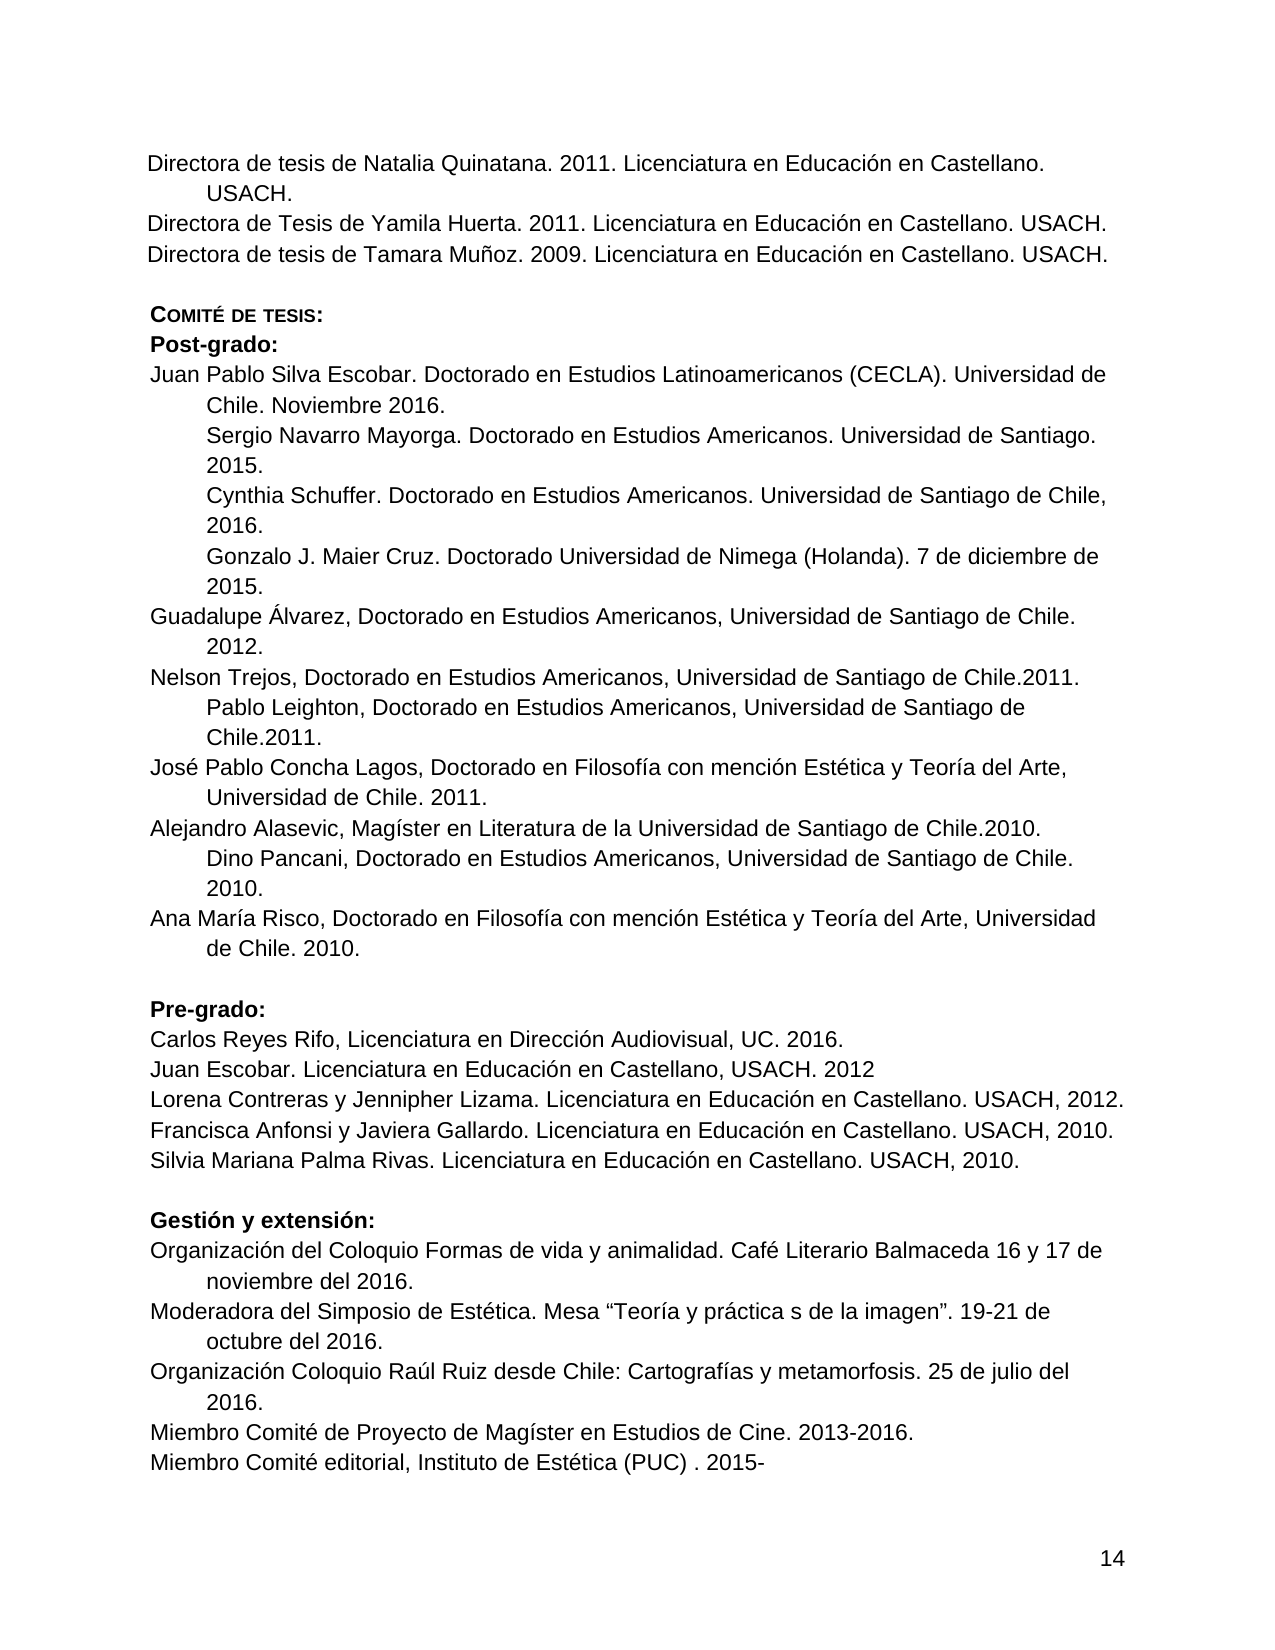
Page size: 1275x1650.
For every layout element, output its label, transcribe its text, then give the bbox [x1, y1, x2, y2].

text José Pablo Concha Lagos, Doctorado en Filosofía con mención Estética y Teoría del Arte, Universidad de Chile. 2011. [150, 754, 1125, 811]
text Cynthia Schuffer. Doctorado en Estudios Americanos. Universidad de Santiago de Chile, 2016. [206, 482, 1125, 539]
text Directora de Tesis de Yamila Huerta. 2011. Licenciatura en Educación en Castellano. USACH. [147, 210, 1125, 237]
text Ana María Risco, Doctorado en Filosofía con mención Estética y Teoría del Arte, Universidad de Chile. 2010. [150, 905, 1125, 962]
text Pablo Leighton, Doctorado en Estudios Americanos, Universidad de Santiago de Chile.2011. [206, 694, 1125, 750]
text Directora de tesis de Natalia Quinatana. 2011. Licenciatura en Educación en Castellano. USACH. [147, 150, 1125, 207]
text Silvia Mariana Palma Rivas. Licenciatura en Educación en Castellano. USACH, 2010. [150, 1147, 1125, 1173]
text Comité de tesis: [150, 301, 1125, 327]
text Miembro Comité de Proyecto de Magíster en Estudios de Cine. 2013-2016. [150, 1419, 1125, 1445]
text Miembro Comité editorial, Instituto de Estética (PUC) . 2015- [150, 1449, 1125, 1475]
text Organización del Coloquio Formas de vida y animalidad. Café Literario Balmaceda 16 y 17 de noviembre del 2016. [150, 1237, 1125, 1294]
text Pre-grado: [150, 996, 1125, 1022]
text Juan Pablo Silva Escobar. Doctorado en Estudios Latinoamericanos (CECLA). Universidad de Chile. Noviembre 2016. [150, 361, 1125, 418]
text Francisca Anfonsi y Javiera Gallardo. Licenciatura en Educación en Castellano. USACH, 2010. [150, 1117, 1125, 1143]
text Directora de tesis de Tamara Muñoz. 2009. Licenciatura en Educación en Castellano. USACH. [147, 241, 1125, 267]
text Gonzalo J. Maier Cruz. Doctorado Universidad de Nimega (Holanda). 7 de diciembre de 2015. [206, 543, 1125, 599]
text Nelson Trejos, Doctorado en Estudios Americanos, Universidad de Santiago de Chile.2011. [150, 663, 1125, 690]
text Carlos Reyes Rifo, Licenciatura en Dirección Audiovisual, UC. 2016. [150, 1026, 1125, 1052]
text Moderadora del Simposio de Estética. Mesa “Teoría y práctica s de la imagen”. 19-21 de octubre del 2016. [150, 1298, 1125, 1354]
text Organización Coloquio Raúl Ruiz desde Chile: Cartografías y metamorfosis. 25 de julio del 2016. [150, 1358, 1125, 1415]
text Lorena Contreras y Jennipher Lizama. Licenciatura en Educación en Castellano. USACH, 2012. [150, 1086, 1125, 1113]
text Post-grado: [150, 331, 1125, 358]
text Gestión y extensión: [150, 1207, 1125, 1234]
text Sergio Navarro Mayorga. Doctorado en Estudios Americanos. Universidad de Santiago. 2015. [206, 422, 1125, 478]
text Alejandro Alasevic, Magíster en Literatura de la Universidad de Santiago de Chile.2010. [150, 814, 1125, 841]
text Juan Escobar. Licenciatura en Educación en Castellano, USACH. 2012 [150, 1056, 1125, 1083]
text Dino Pancani, Doctorado en Estudios Americanos, Universidad de Santiago de Chile. 2010. [206, 845, 1125, 901]
text Guadalupe Álvarez, Doctorado en Estudios Americanos, Universidad de Santiago de Chile. 2012. [150, 603, 1125, 660]
